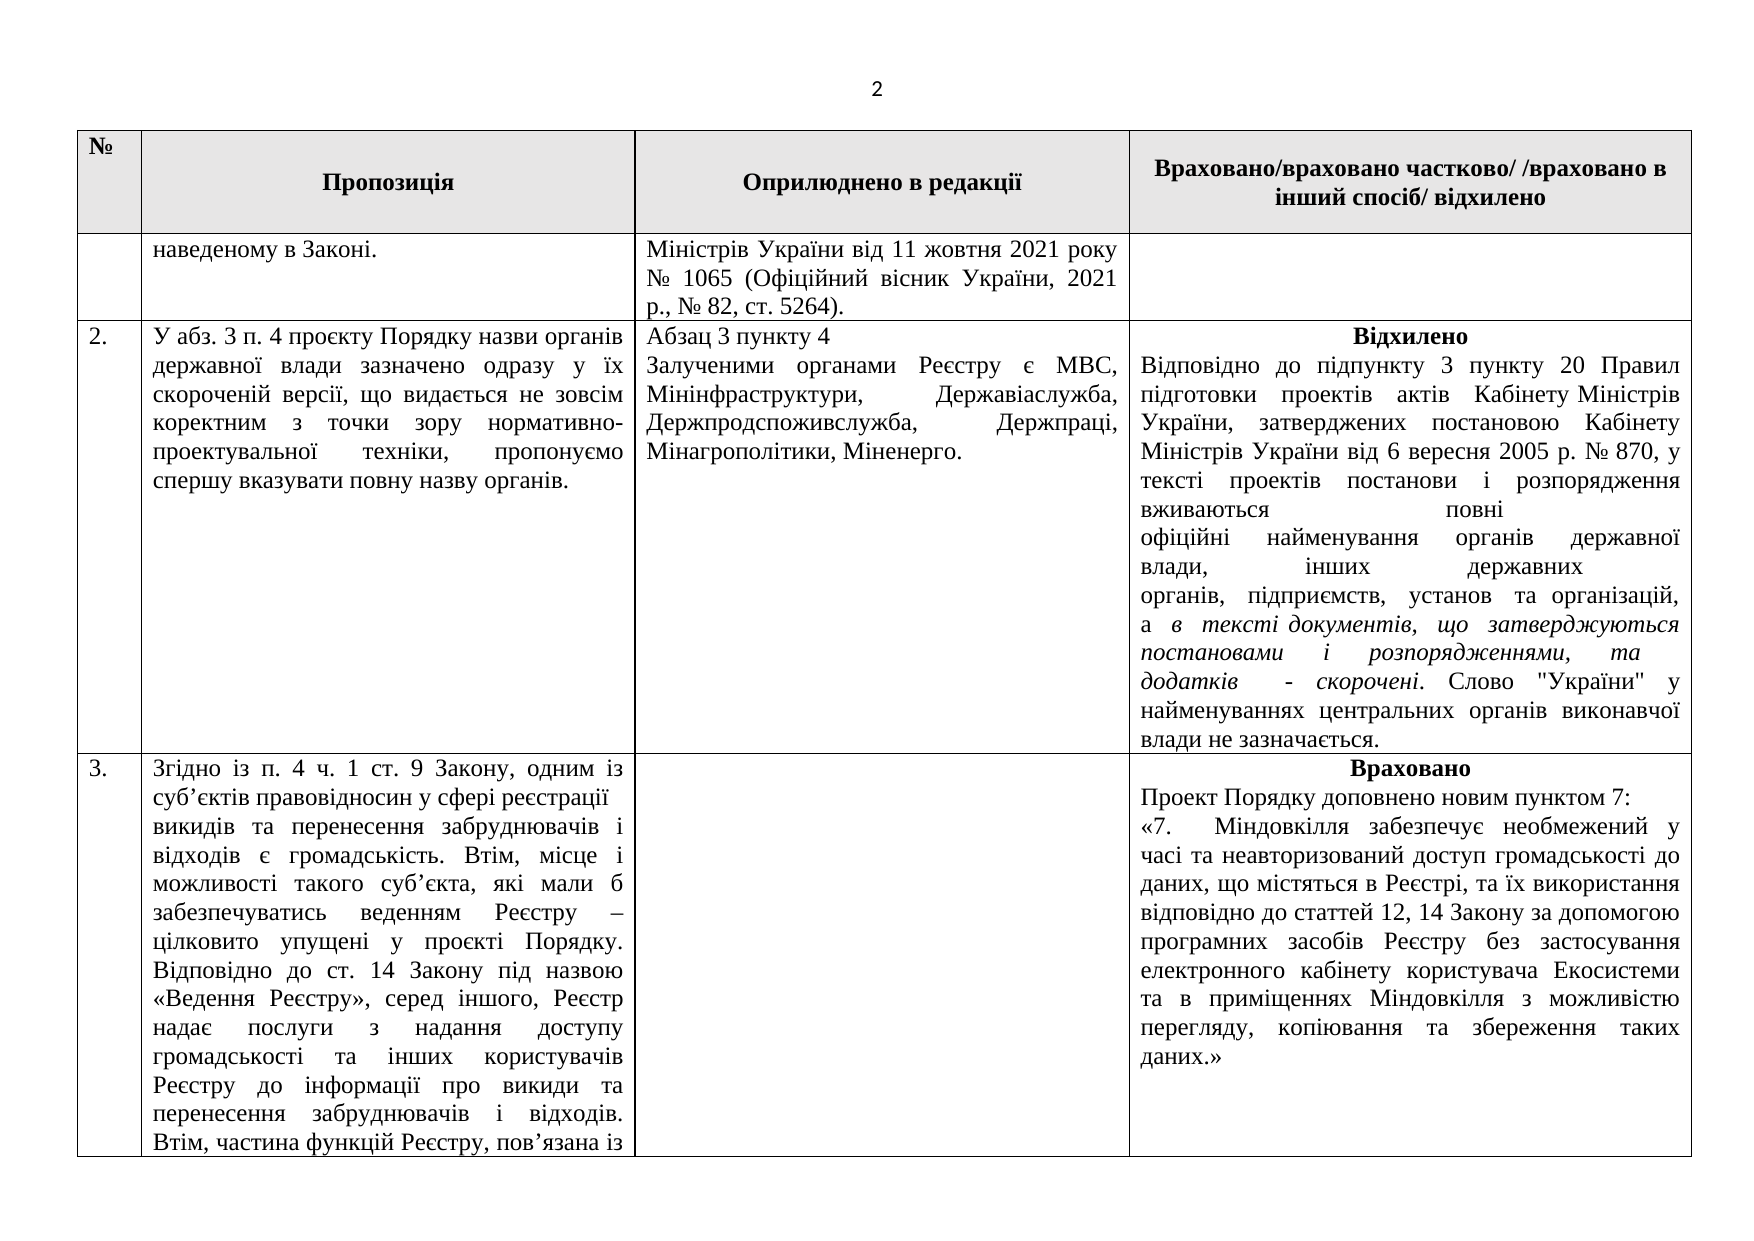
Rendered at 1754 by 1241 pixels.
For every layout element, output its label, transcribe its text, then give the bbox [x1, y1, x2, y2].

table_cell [1130, 754, 1691, 1156]
table_cell У абз. 3 п. 4 проєкту Порядку назви органів державної влади зазначено одразу у їх скороченій версії, що видається не зовсім коректним з точки зору нормативно-проектувальної техніки, пропонуємо спершу вказувати повну назву органів. [142, 321, 634, 752]
table_cell 1. [78, 234, 141, 320]
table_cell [142, 754, 634, 1156]
table_header Оприлюднено в редакції [636, 131, 1129, 233]
table_cell Відхилено Відповідно до підпункту 3 пункту 20 Правил підготовки проектів актів Кабінету Міністрів України, затверджених постановою Кабінету Міністрів України від 6 вересня 2005 р. № 870, у тексті проектів постанови і розпорядження вживаються повні офіційні найменування органів державної влади, інших державних органів, підприємств, установ та організацій, а в тексті документів, що затверджуються постановами і розпорядженнями, та додатків - скорочені. Слово "України" у найменуваннях центральних органів виконавчої влади не зазначається. [1130, 321, 1691, 752]
table_header № [78, 131, 141, 233]
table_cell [142, 234, 634, 320]
table_cell 2. [78, 321, 141, 752]
table_cell Абзац 3 пункту 4 Залученими органами Реєстру є МВС, Мінінфраструктури, Державіаслужба, Держпродспоживслужба, Держпраці, Мінагрополітики, Міненерго. [636, 321, 1129, 752]
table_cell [636, 234, 1129, 320]
table_header Пропозиція [142, 131, 634, 233]
table_cell [636, 754, 1129, 1156]
table_cell 3. [78, 754, 141, 1156]
table_header Враховано/враховано частково/ /враховано в інший спосіб/ відхилено [1130, 131, 1691, 233]
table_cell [1130, 234, 1691, 320]
